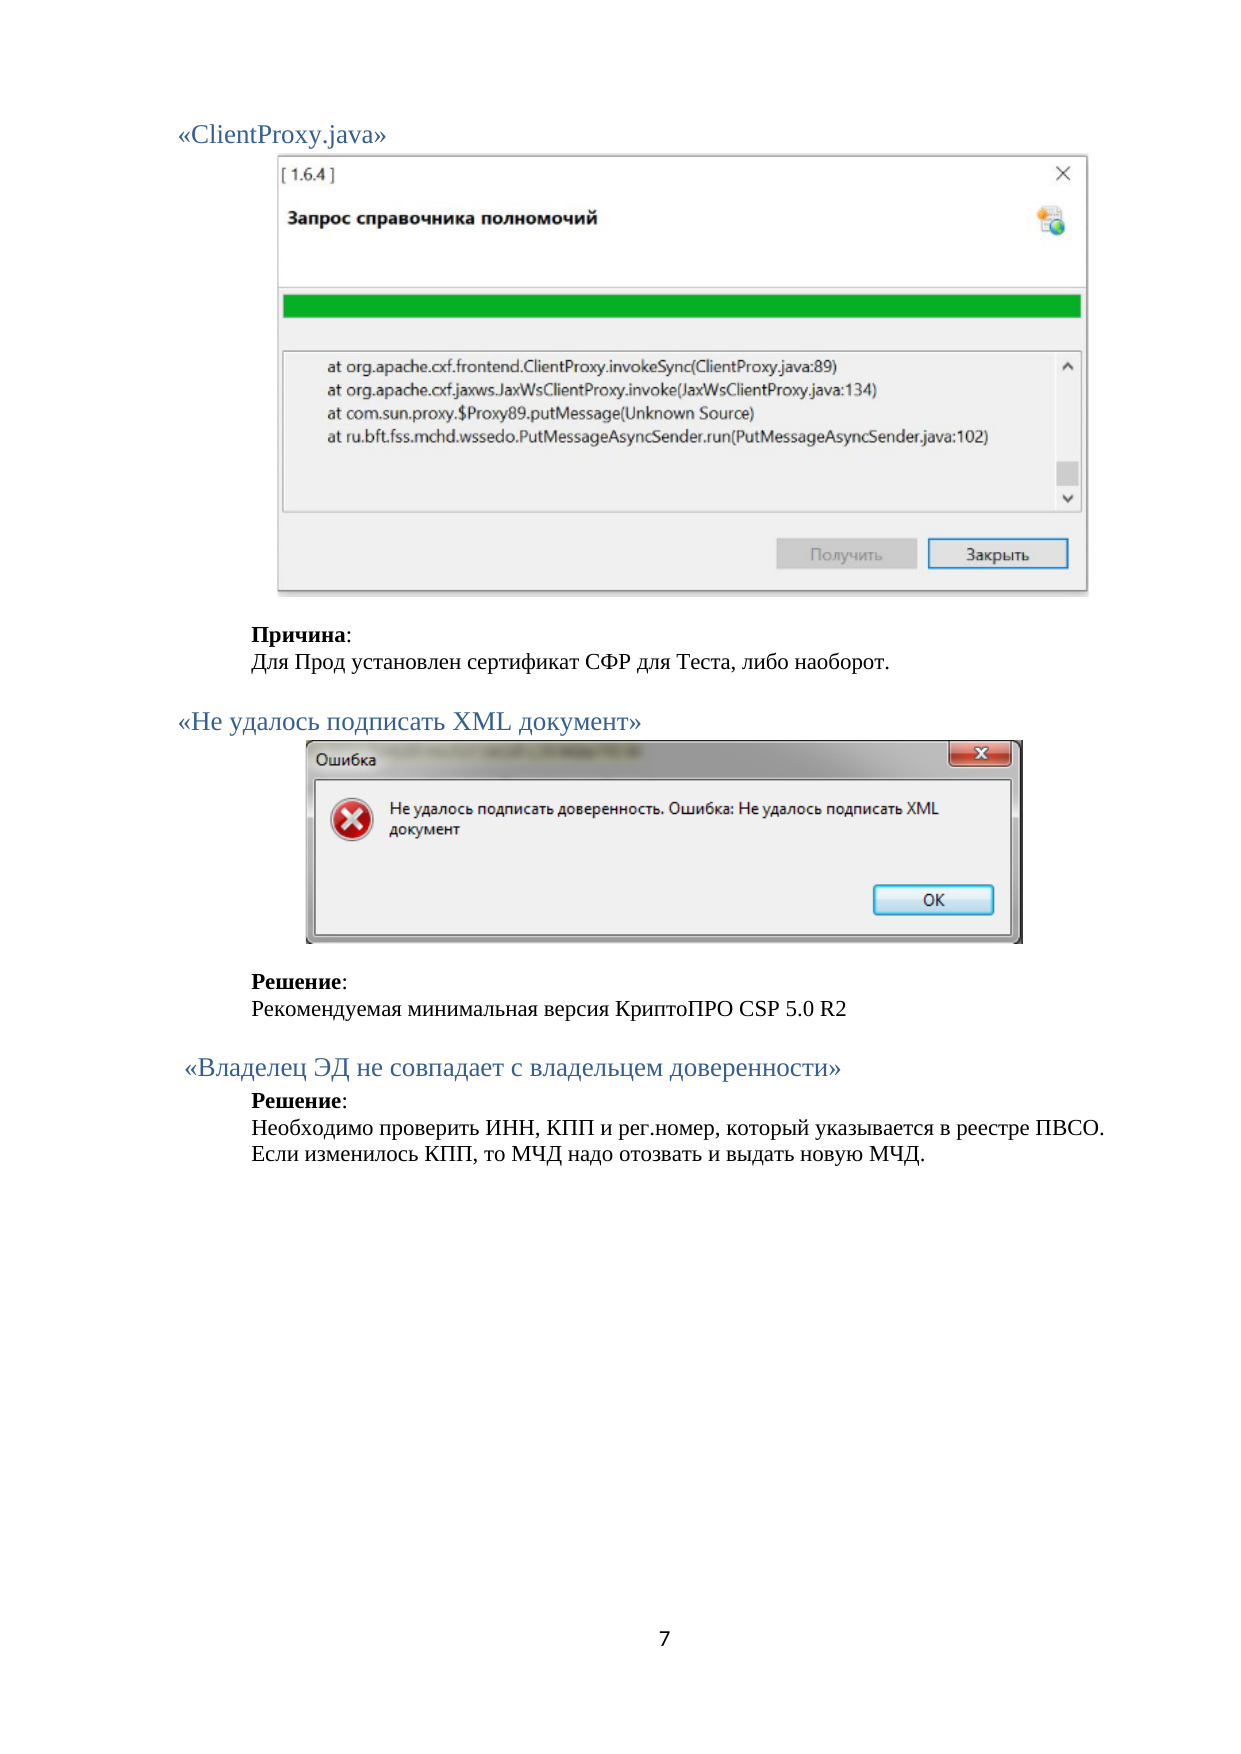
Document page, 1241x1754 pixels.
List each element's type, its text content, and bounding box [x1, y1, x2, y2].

text Решение: [177, 968, 1152, 994]
text Рекомендуемая минимальная версия КриптоПРО CSP 5.0 R2 [177, 994, 1152, 1021]
text Необходимо проверить ИНН, КПП и рег.номер, который указывается в реестре ПВСО. [177, 1113, 1152, 1140]
picture [305, 740, 1023, 944]
text Если изменилось КПП, то МЧД надо отозвать и выдать новую МЧД. [177, 1140, 1152, 1166]
subtitle «Владелец ЭД не совпадает с владельцем доверенности» [177, 1051, 1152, 1083]
text Для Прод установлен сертификат СФР для Теста, либо наоборот. [177, 648, 1152, 674]
subtitle «ClientProxy.java» [177, 118, 1152, 149]
text Причина: [177, 621, 1152, 648]
text Решение: [177, 1087, 1152, 1113]
subtitle «Не удалось подписать XML документ» [177, 705, 1152, 736]
picture [277, 153, 1089, 597]
